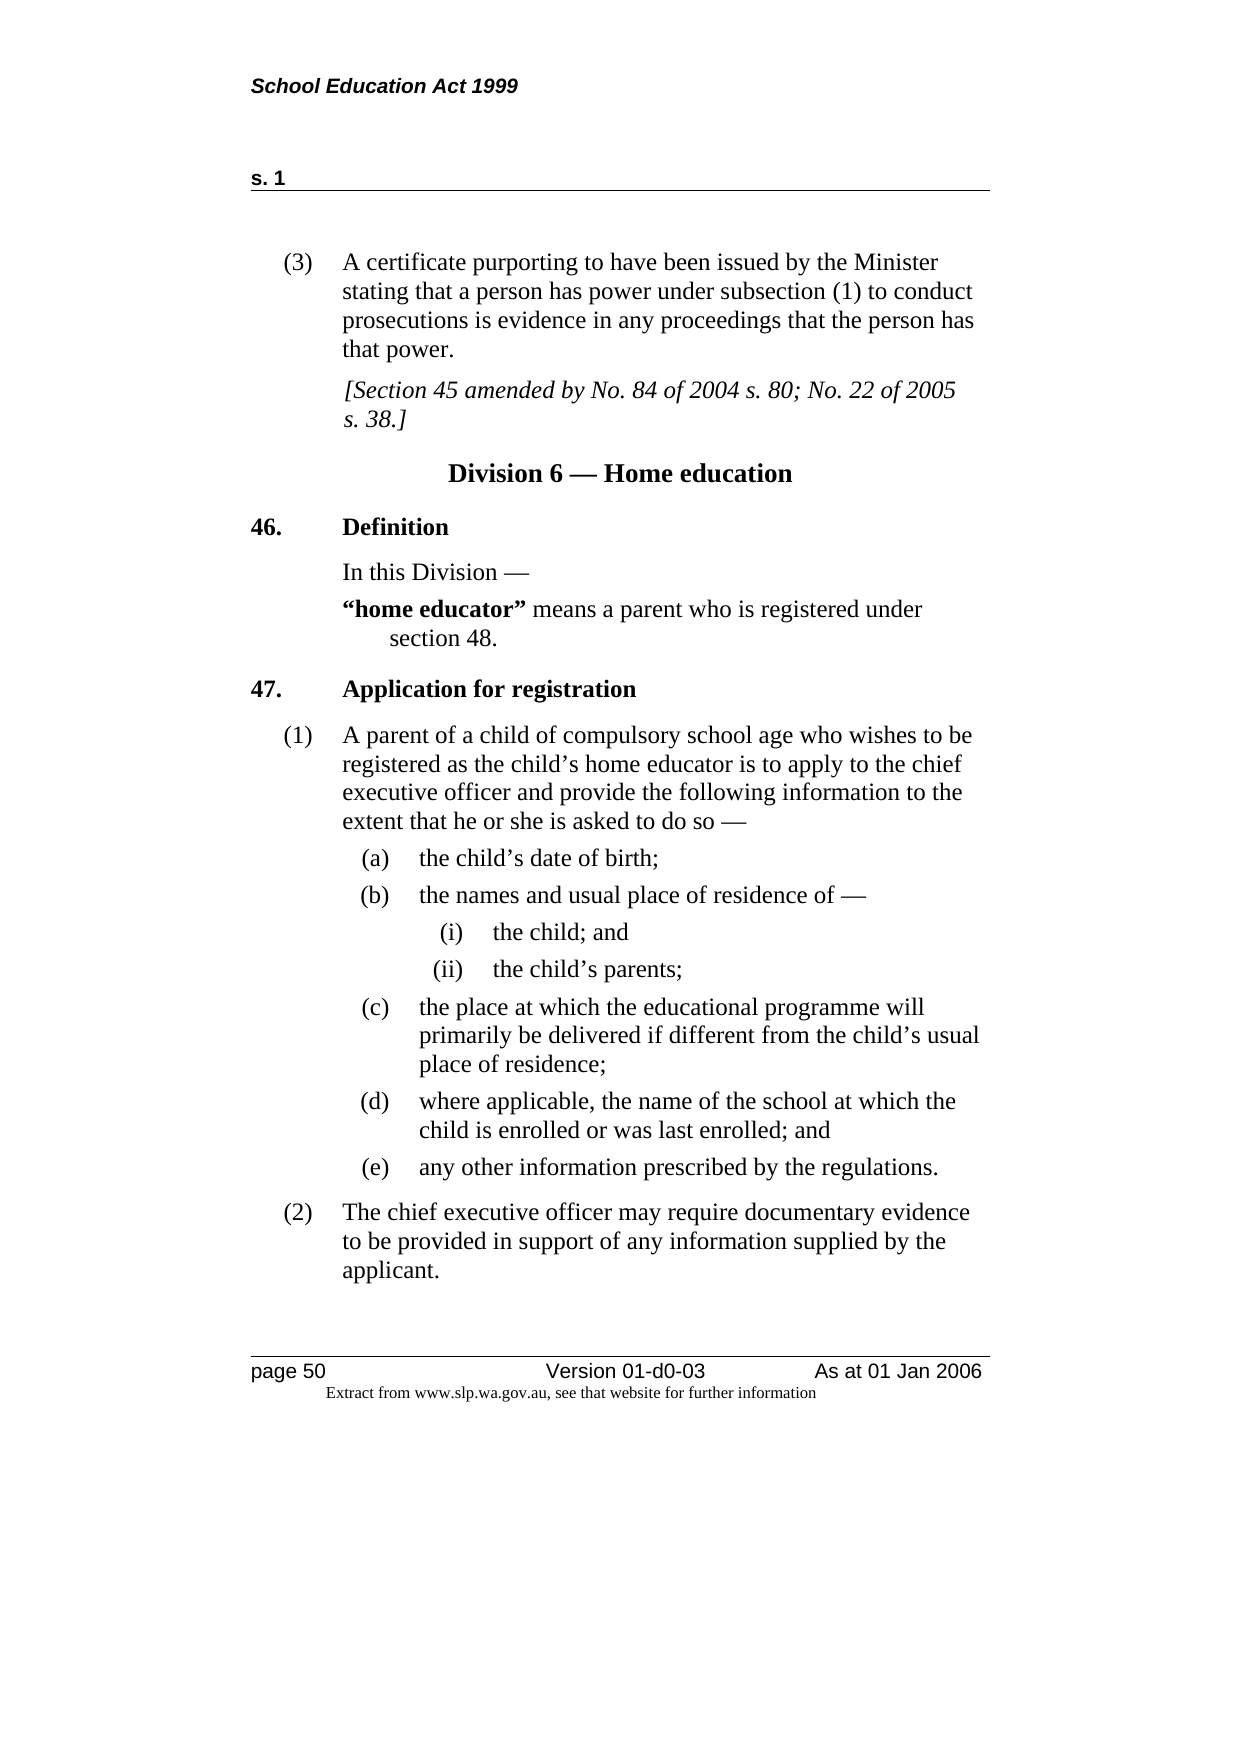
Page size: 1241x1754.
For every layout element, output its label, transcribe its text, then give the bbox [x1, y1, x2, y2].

text “home educator” means a parent who is registered under section 48. [251, 594, 990, 652]
text (c) the place at which the educational programme will primarily be delivered if different from the child’s usual place of residence; [251, 992, 990, 1078]
text (e) any other information prescribed by the regulations. [251, 1152, 990, 1181]
text (i) the child; and [251, 917, 990, 946]
text (1) A parent of a child of compulsory school age who wishes to be registered as the child’s home educator is to apply to the chief executive officer and provide the following information to the extent that he or she is asked to do so — [251, 720, 990, 835]
text (a) the child’s date of birth; [251, 843, 990, 872]
text (d) where applicable, the name of the school at which the child is enrolled or was last enrolled; and [251, 1086, 990, 1144]
subtitle 46. Definition [251, 512, 990, 540]
text (2) The chief executive officer may require documentary evidence to be provided in support of any information supplied by the applicant. [251, 1197, 990, 1284]
text (3) A certificate purporting to have been issued by the Minister stating that a person has power under subsection (1) to conduct prosecutions is evidence in any proceedings that the person has that power. [251, 247, 990, 362]
text In this Division — [251, 557, 990, 586]
subtitle 47. Application for registration [251, 674, 990, 703]
text (b) the names and usual place of residence of — [251, 880, 990, 909]
text (ii) the child’s parents; [251, 954, 990, 983]
text [Section 45 amended by No. 84 of 2004 s. 80; No. 22 of 2005 s. 38.] [251, 375, 990, 432]
subtitle Division 6 — Home education [251, 457, 990, 489]
